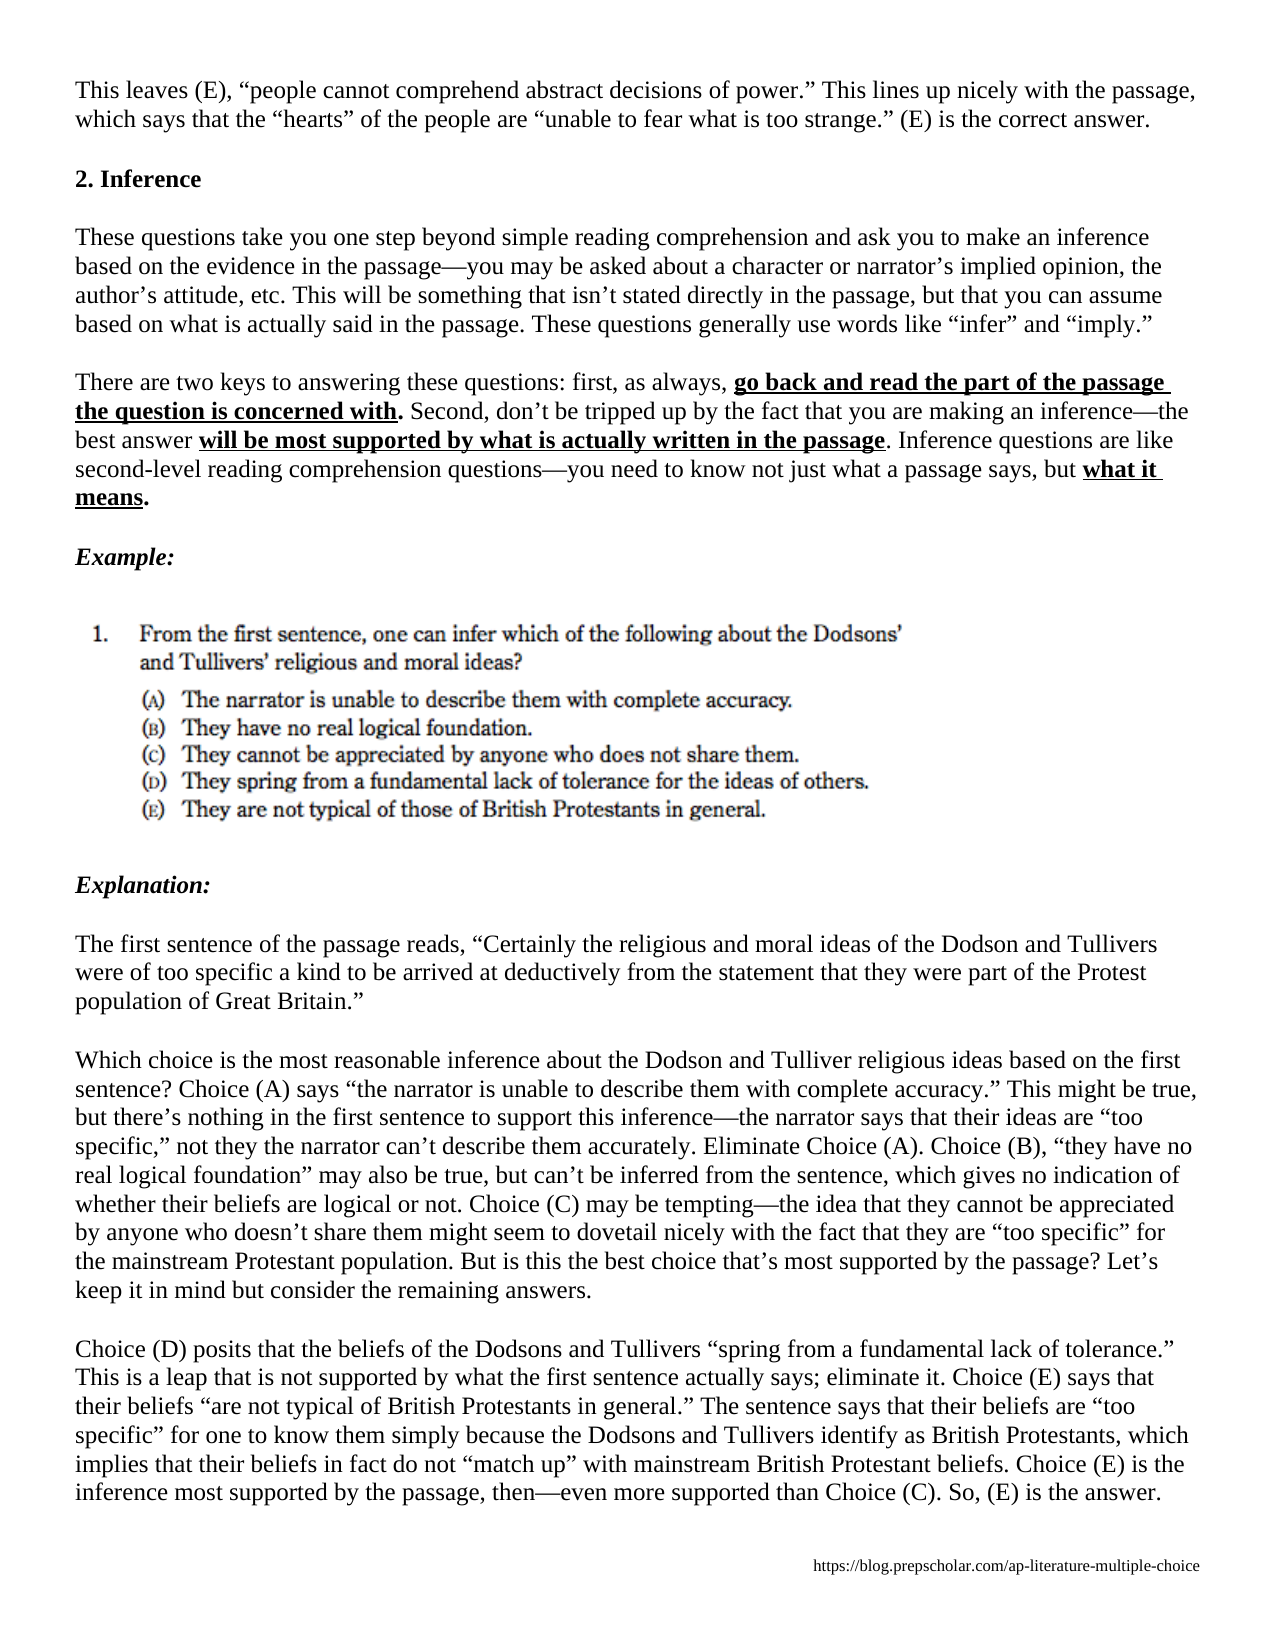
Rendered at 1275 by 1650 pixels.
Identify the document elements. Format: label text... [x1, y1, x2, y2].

text Which choice is the most reasonable inference about the Dodson and Tulliver religious ideas based on the first sentence? Choice (A) says “the narrator is unable to describe them with complete accuracy.” This might be true, but there’s nothing in the first sentence to support this inference—the narrator says that their ideas are “too specific,” not they the narrator can’t describe them accurately. Eliminate Choice (A). Choice (B), “they have no real logical foundation” may also be true, but can’t be inferred from the sentence, which gives no indication of whether their beliefs are logical or not. Choice (C) may be tempting—the idea that they cannot be appreciated by anyone who doesn’t share them might seem to dovetail nicely with the fact that they are “too specific” for the mainstream Protestant population. But is this the best choice that’s most supported by the passage? Let’s keep it in mind but consider the remaining answers. [75, 1045, 1200, 1304]
text These questions take you one step beyond simple reading comprehension and ask you to make an inference based on the evidence in the passage—you may be asked about a character or narrator’s implied opinion, the author’s attitude, etc. This will be something that isn’t stated directly in the passage, but that you can assume based on what is actually said in the passage. These questions generally use words like “infer” and “imply.” [75, 222, 1200, 337]
picture [75, 601, 938, 839]
text This leaves (E), “people cannot comprehend abstract decisions of power.” This lines up nicely with the passage, which says that the “hearts” of the people are “unable to fear what is too strange.” (E) is the correct answer. [75, 75, 1200, 132]
subtitle Example: [75, 541, 1200, 571]
text There are two keys to answering these questions: first, as always, go back and read the part of the passage the question is concerned with. Second, don’t be tripped up by the fact that you are making an inference—the best answer will be most supported by what is actually written in the passage. Inference questions are like second-level reading comprehension questions—you need to know not just what a passage says, but what it means. [75, 367, 1200, 511]
subtitle Explanation: [75, 869, 1200, 899]
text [75, 1334, 1200, 1506]
subtitle 2. Inference [75, 162, 1200, 192]
text The first sentence of the passage reads, “Certainly the religious and moral ideas of the Dodson and Tullivers were of too specific a kind to be arrived at deductively from the statement that they were part of the Protest population of Great Britain.” [75, 929, 1200, 1015]
